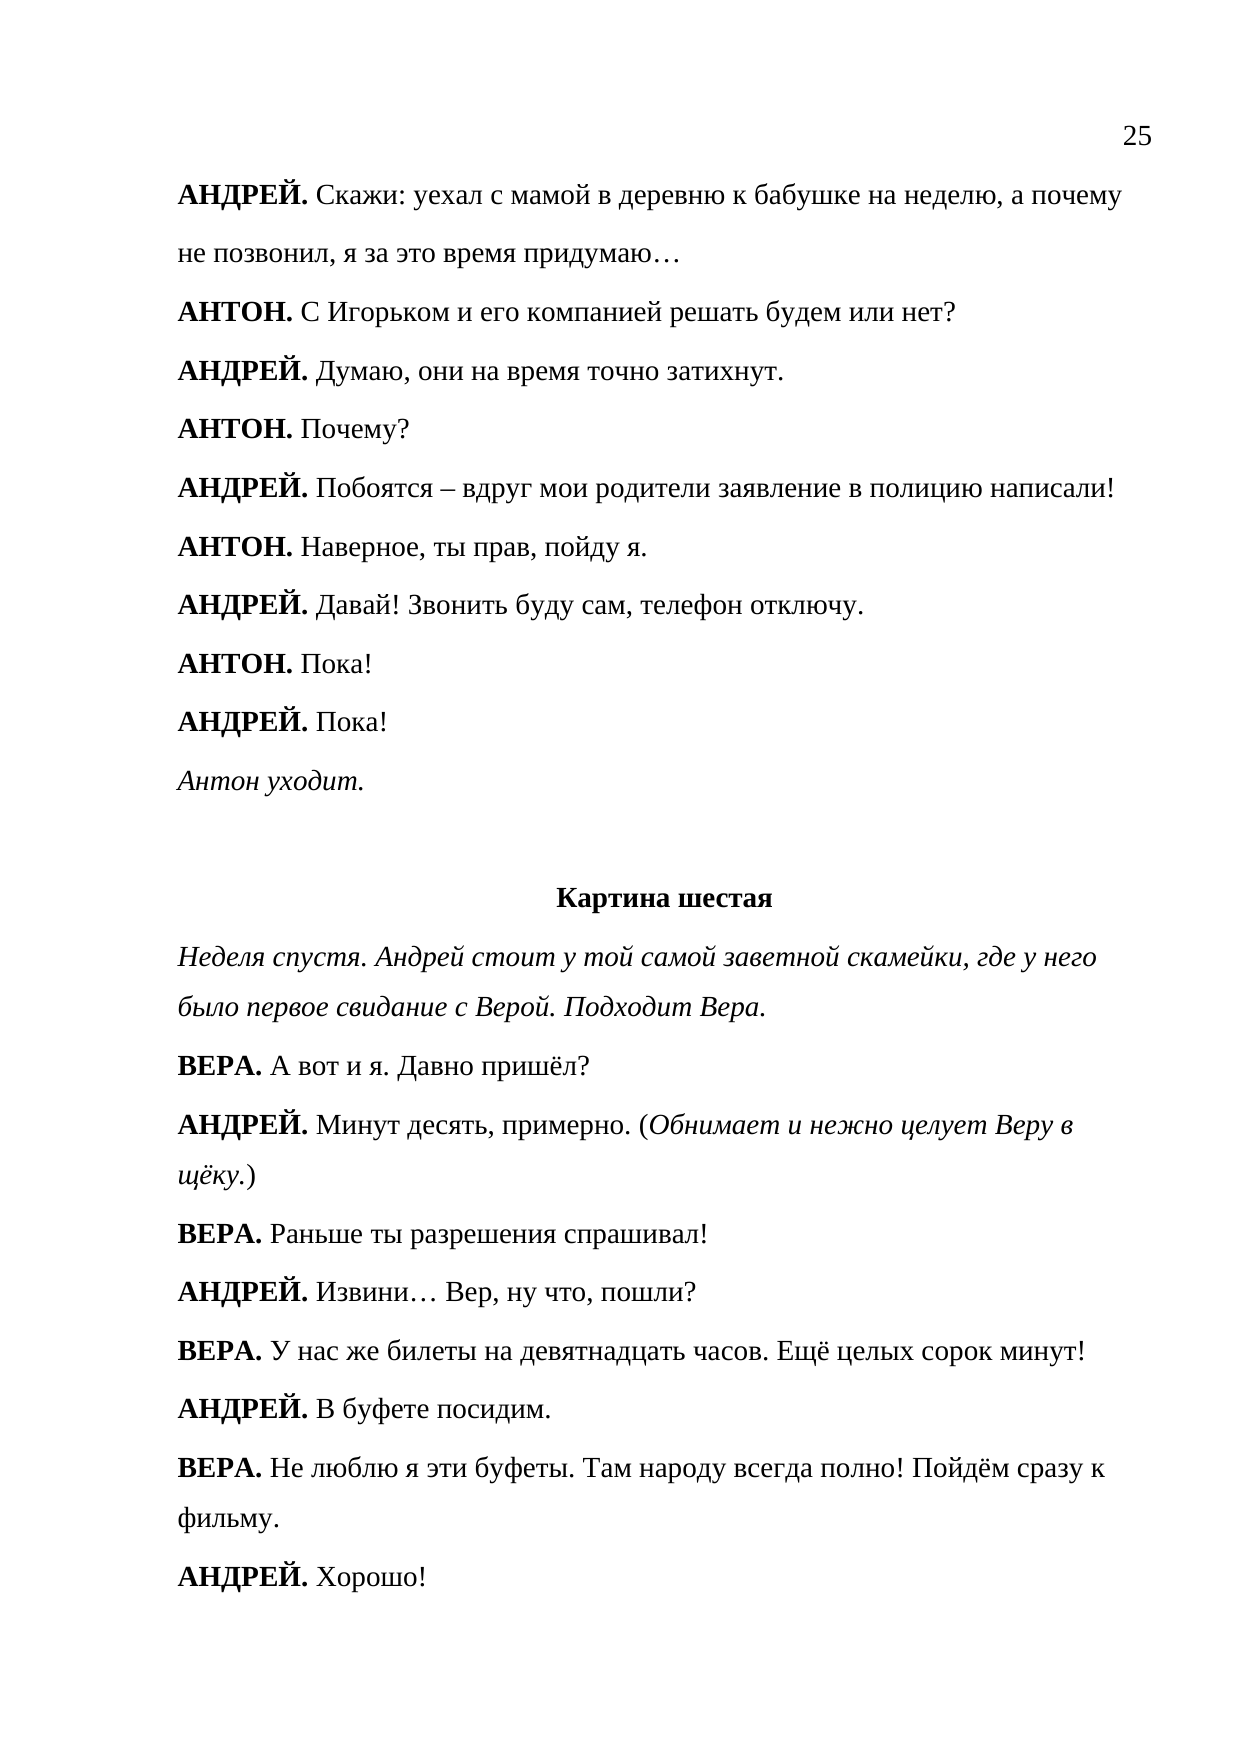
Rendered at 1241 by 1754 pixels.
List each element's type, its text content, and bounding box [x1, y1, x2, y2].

text АНДРЕЙ. Хорошо! [177, 1559, 1152, 1593]
text АНДРЕЙ. Пока! [177, 704, 1152, 738]
text АНДРЕЙ. Минут десять, примерно. (Обнимает и нежно целует Веру в щёку.) [177, 1107, 1152, 1191]
text АНДРЕЙ. Скажи: уехал с мамой в деревню к бабушке на неделю, а почему [177, 177, 1152, 210]
text АНТОН. Пока! [177, 646, 1152, 679]
text АНДРЕЙ. Думаю, они на время точно затихнут. [177, 353, 1152, 386]
text ВЕРА. Не люблю я эти буфеты. Там народу всегда полно! Пойдём сразу к фильму. [177, 1450, 1152, 1534]
text АНДРЕЙ. Побоятся – вдруг мои родители заявление в полицию написали! [177, 470, 1152, 503]
text АНТОН. С Игорьком и его компанией решать будем или нет? [177, 294, 1152, 328]
text Неделя спустя. Андрей стоит у той самой заветной скамейки, где у него было первое свидание с Верой. Подходит Вера. [177, 939, 1152, 1023]
text АНДРЕЙ. Извини… Вер, ну что, пошли? [177, 1274, 1152, 1308]
text Картина шестая [177, 881, 1152, 914]
text ВЕРА. Раньше ты разрешения спрашивал! [177, 1216, 1152, 1249]
text АНТОН. Почему? [177, 411, 1152, 445]
text 25 [177, 118, 1152, 152]
text ВЕРА. А вот и я. Давно пришёл? [177, 1048, 1152, 1082]
text АНТОН. Наверное, ты прав, пойду я. [177, 529, 1152, 562]
text АНДРЕЙ. Давай! Звонить буду сам, телефон отключу. [177, 587, 1152, 621]
text Антон уходит. [177, 763, 1152, 797]
text не позвонил, я за это время придумаю… [177, 235, 1152, 269]
text ВЕРА. У нас же билеты на девятнадцать часов. Ещё целых сорок минут! [177, 1333, 1152, 1367]
text АНДРЕЙ. В буфете посидим. [177, 1392, 1152, 1425]
